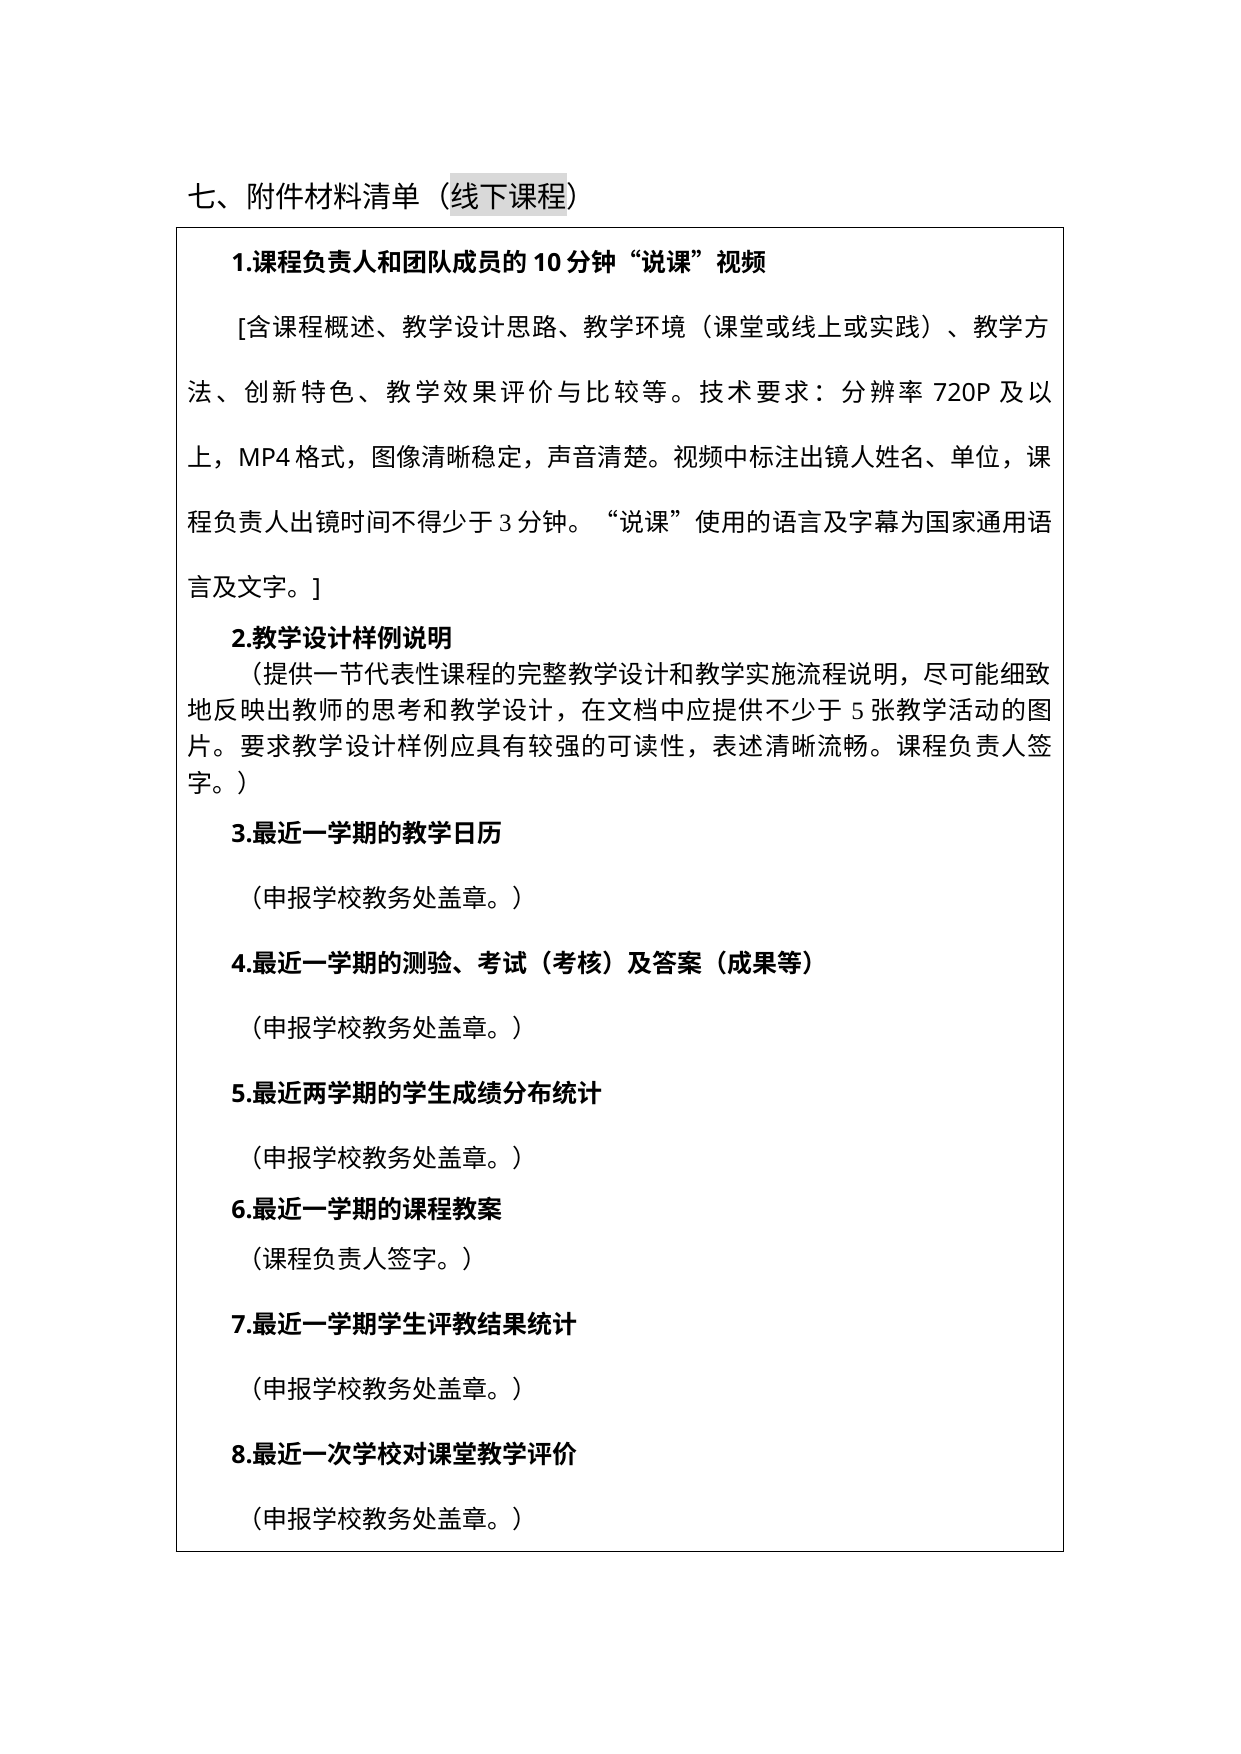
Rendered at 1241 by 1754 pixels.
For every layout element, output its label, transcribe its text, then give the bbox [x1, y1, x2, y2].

list 七、附件材料清单（线下课程） [187, 162, 1053, 227]
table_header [177, 228, 1063, 1551]
